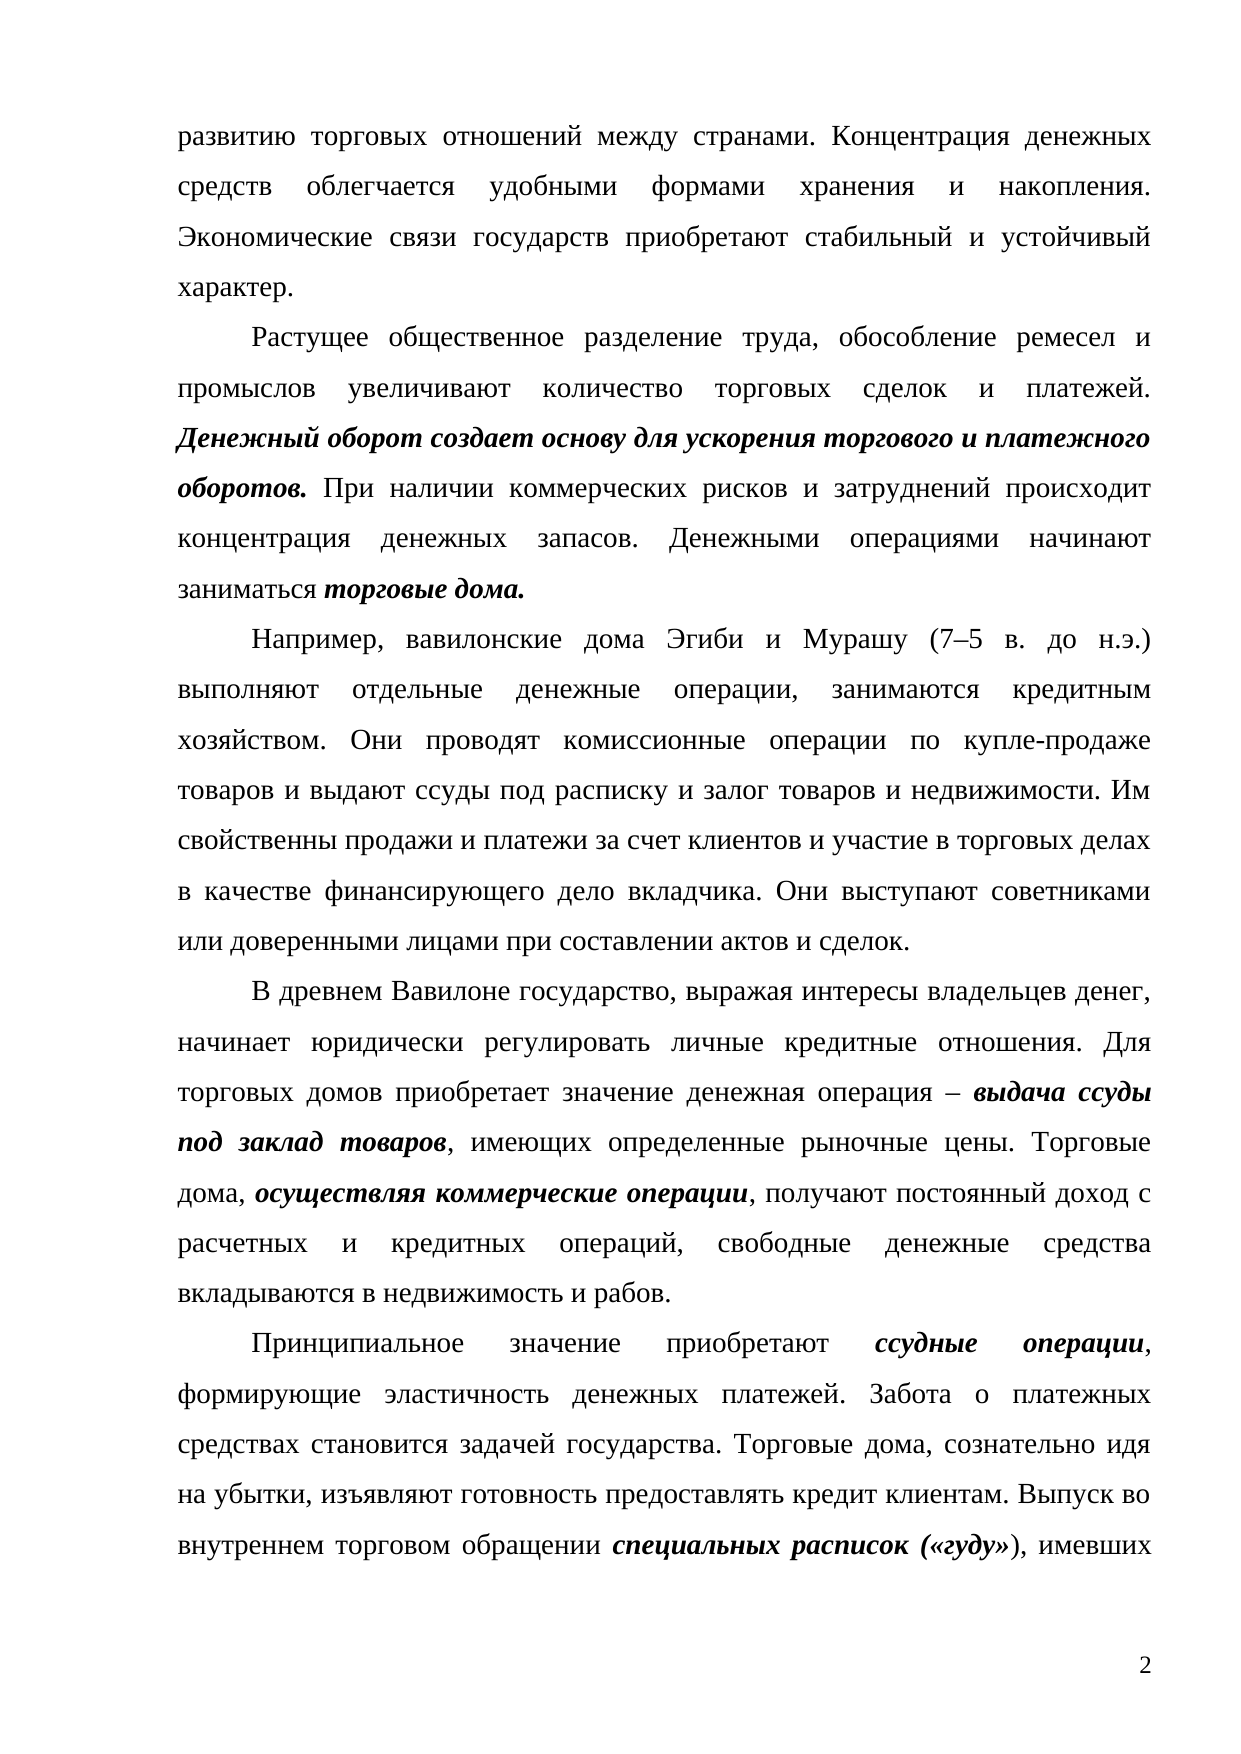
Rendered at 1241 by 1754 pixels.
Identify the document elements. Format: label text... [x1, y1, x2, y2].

text В древнем Вавилоне государство, выражая интересы владельцев денег, начинает юридически регулировать личные кредитные отношения. Для торговых домов приобретает значение денежная операция – выдача ссуды под заклад товаров, имеющих определенные рыночные цены. Торговые дома, осуществляя коммерческие операции, получают постоянный доход с расчетных и кредитных операций, свободные денежные средства вкладываются в недвижимость и рабов. [177, 973, 1152, 1309]
text Например, вавилонские дома Эгиби и Мурашу (7–5 в. до н.э.) выполняют отдельные денежные операции, занимаются кредитным хозяйством. Они проводят комиссионные операции по купле-продаже товаров и выдают ссуды под расписку и залог товаров и недвижимости. Им свойственны продажи и платежи за счет клиентов и участие в торговых делах в качестве финансирующего дело вкладчика. Они выступают советниками или доверенными лицами при составлении актов и сделок. [177, 621, 1152, 957]
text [177, 118, 1152, 303]
text Растущее общественное разделение труда, обособление ремесел и промыслов увеличивают количество торговых сделок и платежей. Денежный оборот создает основу для ускорения торгового и платежного оборотов. При наличии коммерческих рисков и затруднений происходит концентрация денежных запасов. Денежными операциями начинают заниматься торговые дома. [177, 319, 1152, 604]
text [177, 1326, 1152, 1560]
